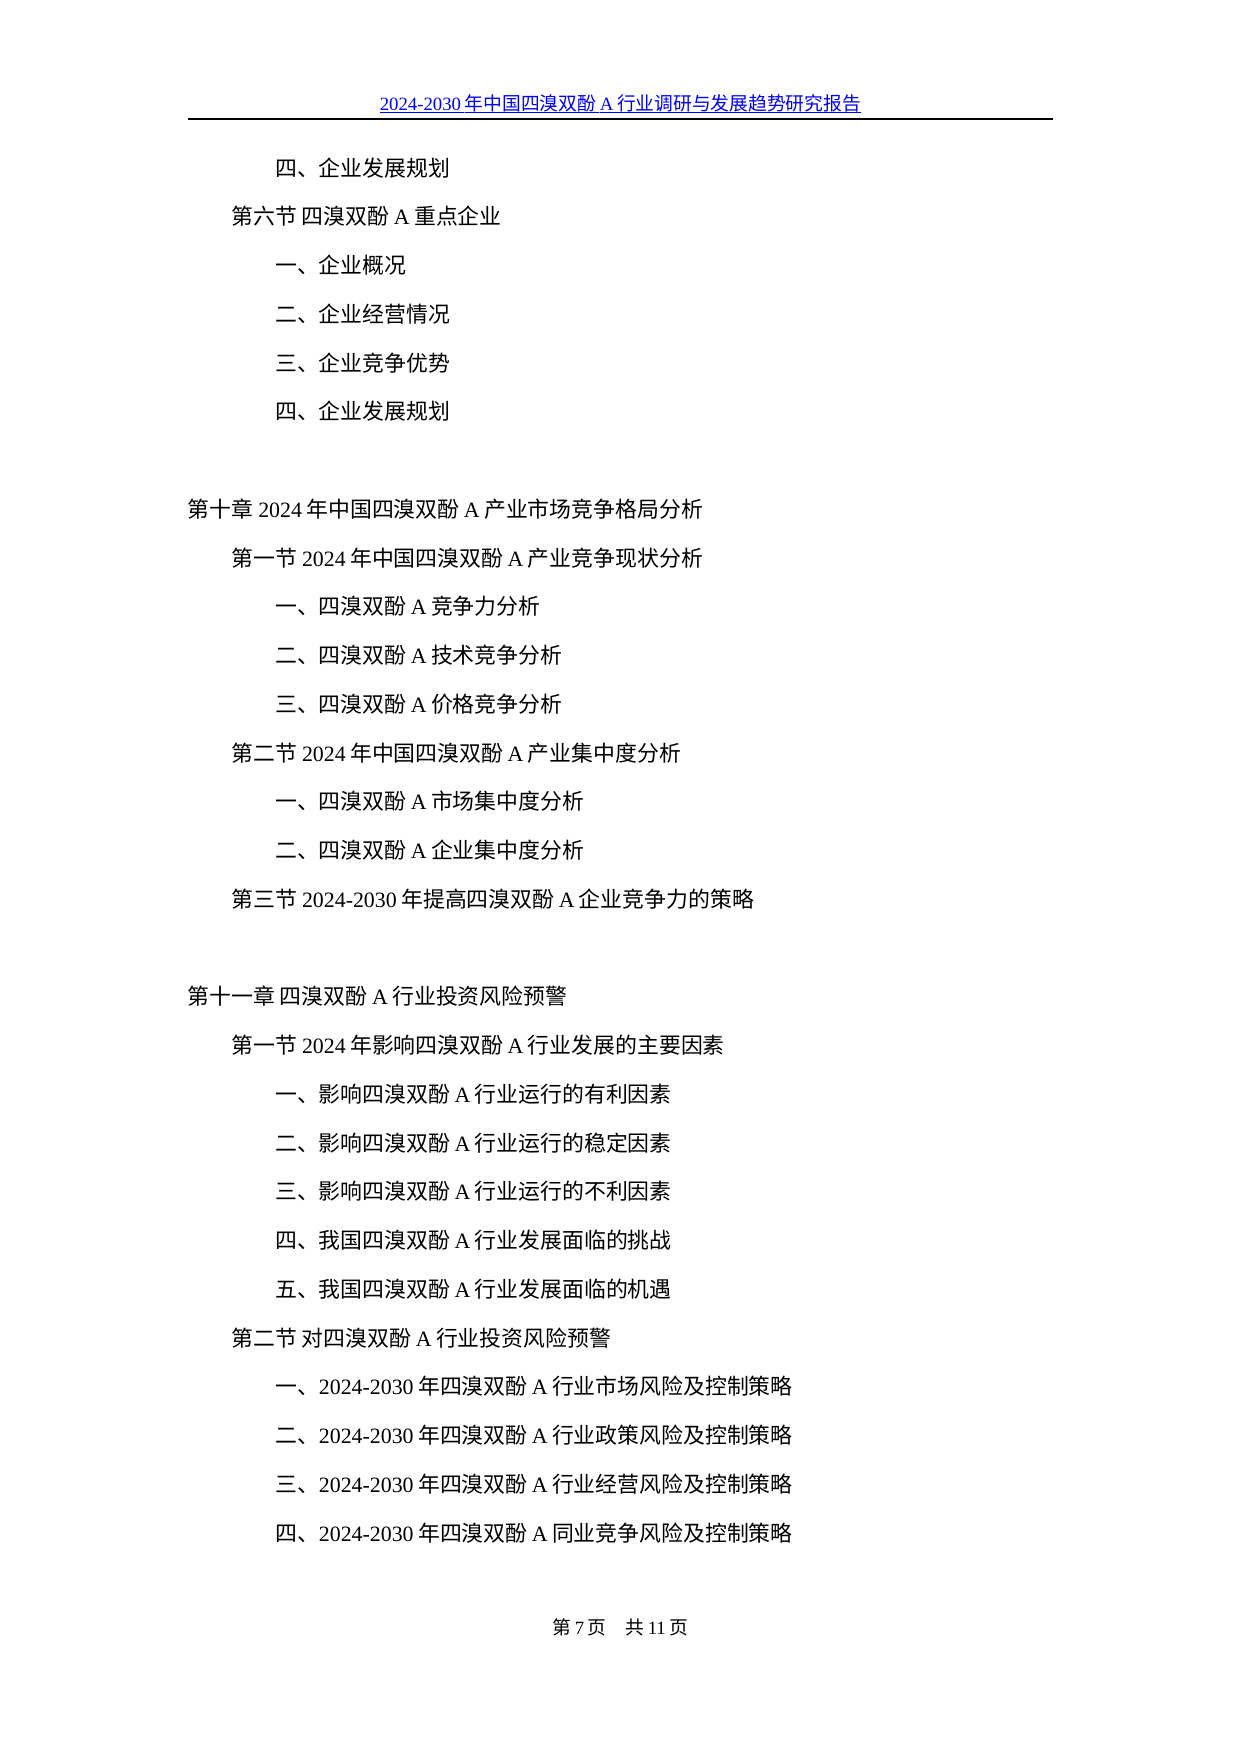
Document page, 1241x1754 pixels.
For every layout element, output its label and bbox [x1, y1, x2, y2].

text [187, 150, 1053, 1548]
